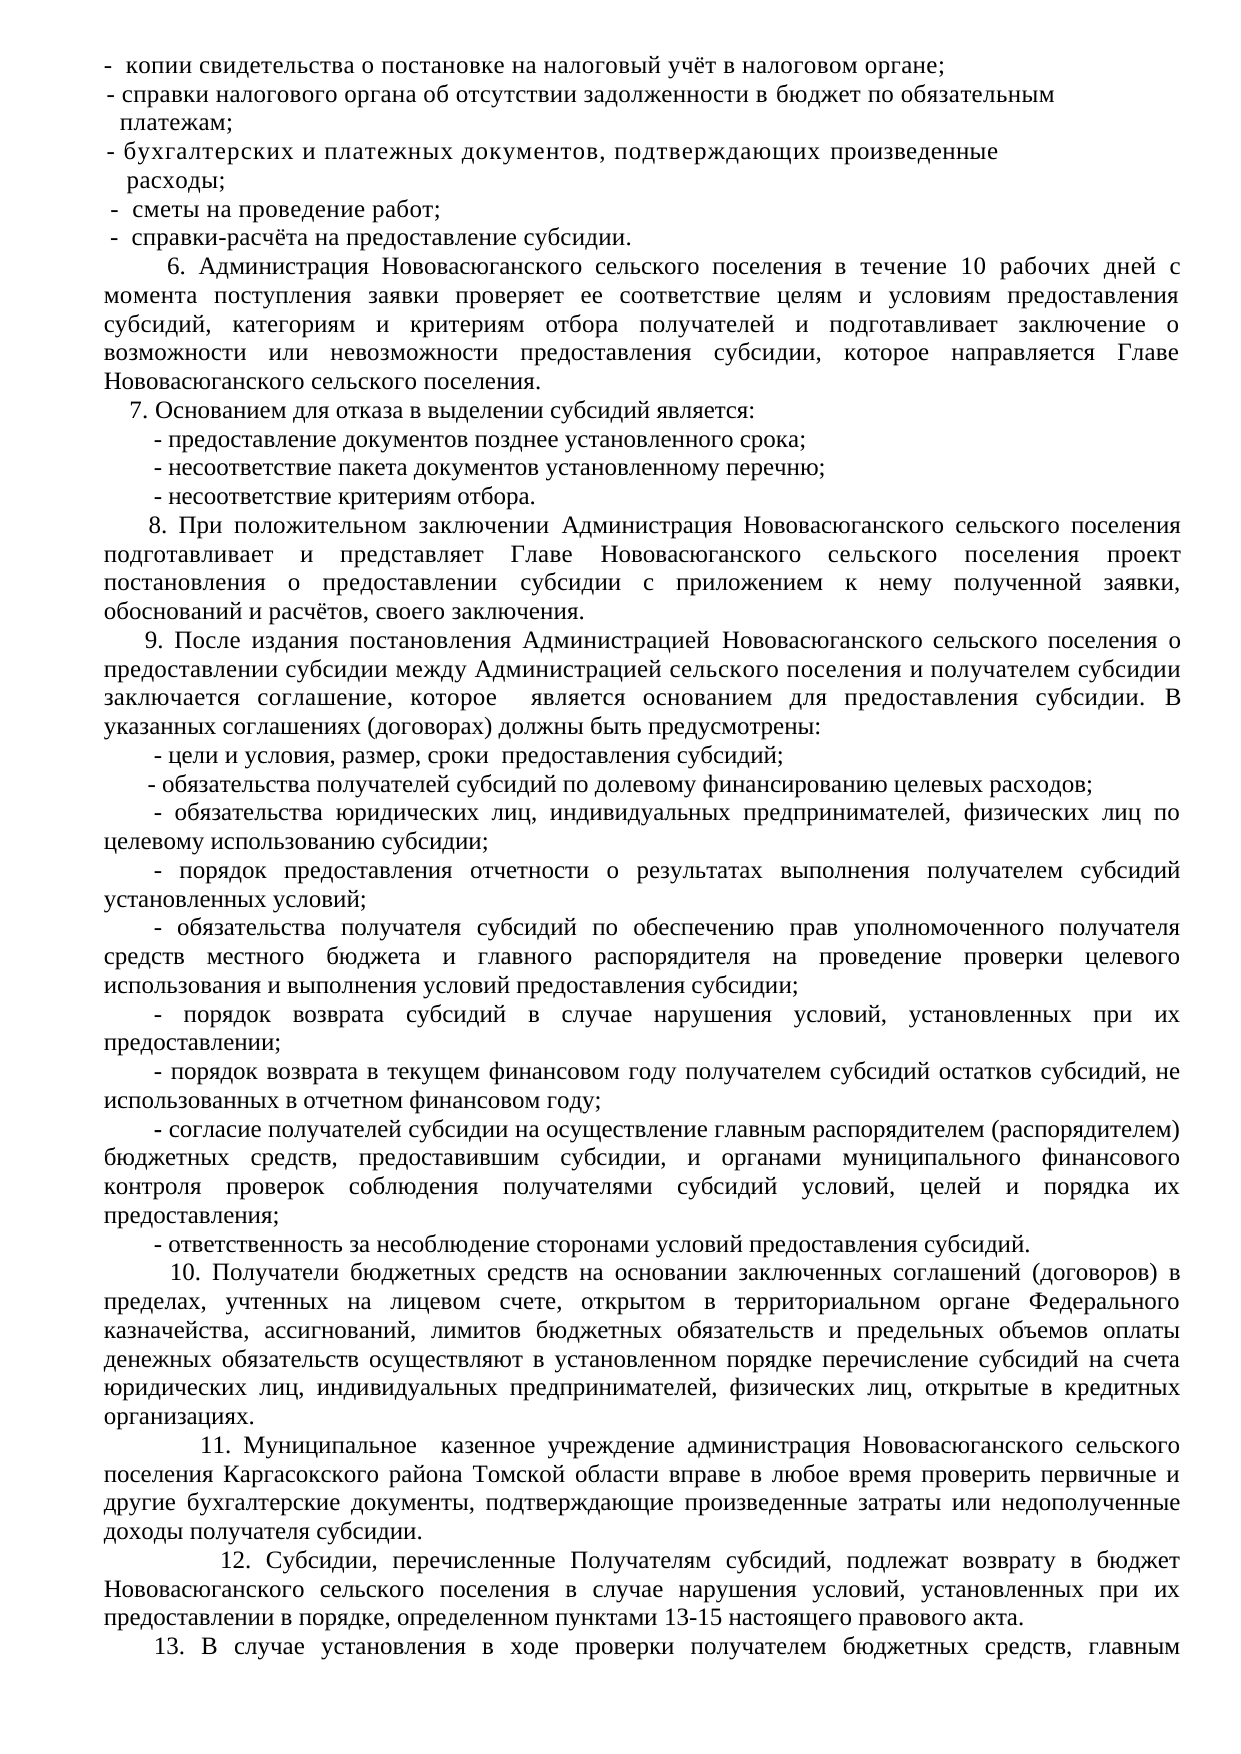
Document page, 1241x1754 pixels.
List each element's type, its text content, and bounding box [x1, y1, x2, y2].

text - обязательства получателей субсидий по долевому финансированию целевых расходов; [103, 769, 1181, 797]
text - предоставление документов позднее установленного срока; [103, 424, 1181, 452]
text - обязательства получателя субсидий по обеспечению прав уполномоченного получателя средств местного бюджета и главного распорядителя на проведение проверки целевого использования и выполнения условий предоставления субсидии; [103, 912, 1181, 999]
text 8. При положительном заключении Администрация Нововасюганского сельского поселения подготавливает и представляет Главе Нововасюганского сельского поселения проект постановления о предоставлении субсидии с приложением к нему полученной заявки, обоснований и расчётов, своего заключения. [103, 510, 1181, 625]
text 11. Муниципальное казенное учреждение администрация Нововасюганского сельского поселения Каргасокского района Томской области вправе в любое время проверить первичные и другие бухгалтерские документы, подтверждающие произведенные затраты или недополученные доходы получателя субсидии. [103, 1430, 1181, 1545]
text платежам; [106, 107, 1175, 136]
text - сметы на проведение работ; [103, 194, 1175, 222]
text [103, 1631, 1181, 1660]
text - порядок возврата в текущем финансовом году получателем субсидий остатков субсидий, не использованных в отчетном финансовом году; [103, 1056, 1181, 1114]
text - несоответствие критериям отбора. [103, 481, 1181, 510]
text - ответственность за несоблюдение сторонами условий предоставления субсидий. [103, 1229, 1181, 1257]
text 10. Получатели бюджетных средств на основании заключенных соглашений (договоров) в пределах, учтенных на лицевом счете, открытом в территориальном органе Федерального казначейства, ассигнований, лимитов бюджетных обязательств и предельных объемов оплаты денежных обязательств осуществляют в установленном порядке перечисление субсидий на счета юридических лиц, индивидуальных предпринимателей, физических лиц, открытые в кредитных организациях. [103, 1257, 1181, 1430]
text - бухгалтерских и платежных документов, подтверждающих произведенные [106, 136, 1175, 165]
text - цели и условия, размер, сроки предоставления субсидий; [103, 740, 1181, 769]
text 12. Субсидии, перечисленные Получателям субсидий, подлежат возврату в бюджет Нововасюганского сельского поселения в случае нарушения условий, установленных при их предоставлении в порядке, определенном пунктами 13-15 настоящего правового акта. [103, 1545, 1181, 1631]
text - копии свидетельства о постановке на налоговый учёт в налоговом органе; [103, 50, 1181, 79]
text расходы; [106, 165, 1175, 194]
text - порядок предоставления отчетности о результатах выполнения получателем субсидий установленных условий; [103, 855, 1181, 912]
text 7. Основанием для отказа в выделении субсидий является: [103, 395, 1181, 424]
text - справки-расчёта на предоставление субсидии. [103, 222, 1181, 251]
text - порядок возврата субсидий в случае нарушения условий, установленных при их предоставлении; [103, 999, 1181, 1056]
text - несоответствие пакета документов установленному перечню; [103, 452, 1181, 481]
text - согласие получателей субсидии на осуществление главным распорядителем (распорядителем) бюджетных средств, предоставившим субсидии, и органами муниципального финансового контроля проверок соблюдения получателями субсидий условий, целей и порядка их предоставления; [103, 1114, 1181, 1229]
text - справки налогового органа об отсутствии задолженности в бюджет по обязательным [106, 79, 1175, 107]
text 9. После издания постановления Администрацией Нововасюганского сельского поселения о предоставлении субсидии между Администрацией сельского поселения и получателем субсидии заключается соглашение, которое является основанием для предоставления субсидии. В указанных соглашениях (договорах) должны быть предусмотрены: [103, 625, 1181, 740]
text 6. Администрация Нововасюганского сельского поселения в течение 10 рабочих дней с момента поступления заявки проверяет ее соответствие целям и условиям предоставления субсидий, категориям и критериям отбора получателей и подготавливает заключение о возможности или невозможности предоставления субсидии, которое направляется Главе Нововасюганского сельского поселения. [103, 251, 1181, 395]
text - обязательства юридических лиц, индивидуальных предпринимателей, физических лиц по целевому использованию субсидии; [103, 797, 1181, 855]
